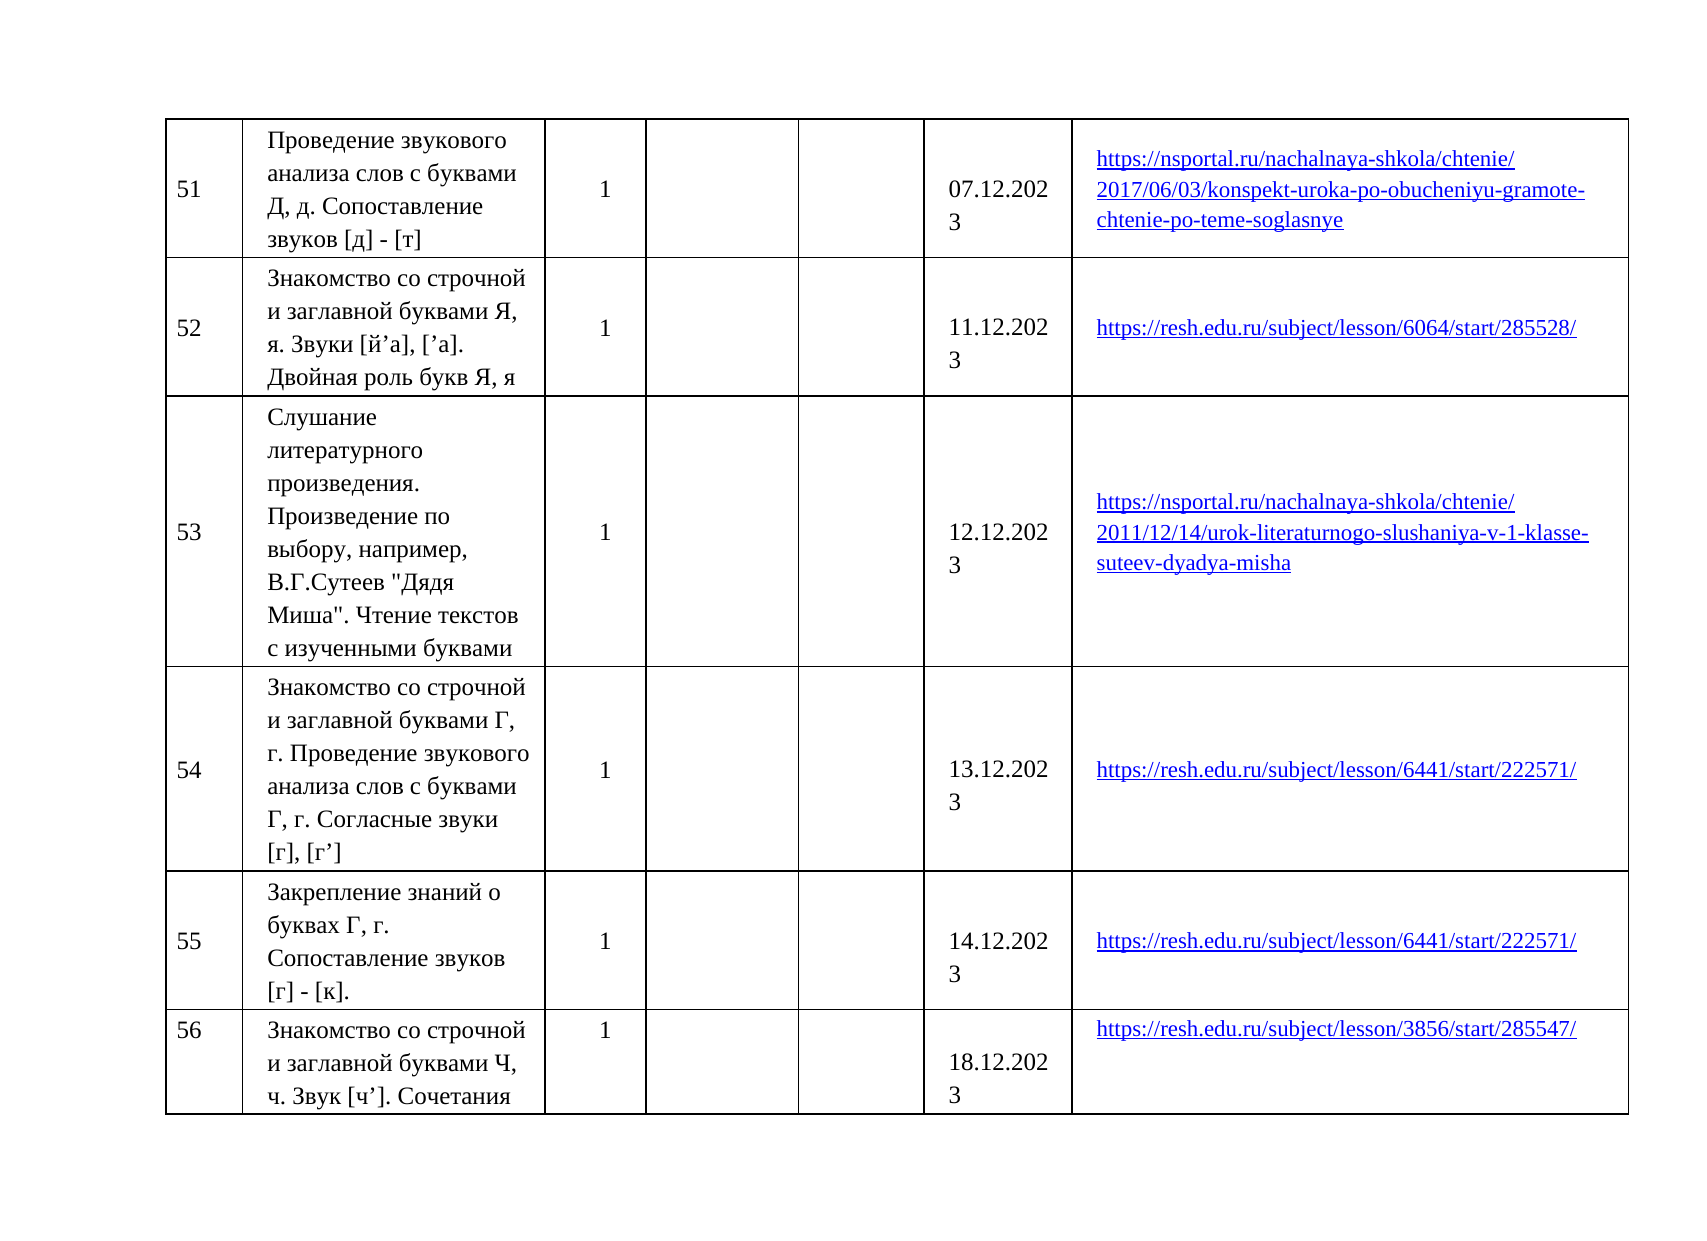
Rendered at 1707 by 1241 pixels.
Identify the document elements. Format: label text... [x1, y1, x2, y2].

table_cell [647, 1010, 798, 1113]
table_cell https://resh.edu.ru/subject/lesson/6441/start/222571/ [1073, 667, 1628, 870]
table_cell 1 [546, 667, 645, 870]
table_cell https://nsportal.ru/nachalnaya-shkola/chtenie/2011/12/14/urok-literaturnogo-slushaniya-v-1-klasse-suteev-dyadya-misha [1073, 397, 1628, 666]
table_cell https://resh.edu.ru/subject/lesson/6441/start/222571/ [1073, 872, 1628, 1008]
table_cell 1 [546, 872, 645, 1008]
table_cell 12.12.2023 [925, 397, 1071, 666]
table_cell 52 [167, 258, 242, 395]
table_cell 1 [546, 120, 645, 257]
table_cell [799, 667, 923, 870]
table_cell [799, 1010, 923, 1113]
table_cell 55 [167, 872, 242, 1008]
table_cell [799, 872, 923, 1008]
table_cell https://nsportal.ru/nachalnaya-shkola/chtenie/2017/06/03/konspekt-uroka-po-obucheniyu-gramote-chtenie-po-teme-soglasnye [1073, 120, 1628, 257]
table_cell 53 [167, 397, 242, 666]
table_cell 54 [167, 667, 242, 870]
table_cell [799, 397, 923, 666]
table_cell 1 [546, 258, 645, 395]
table_cell Знакомство со строчной и заглавной буквами Я, я. Звуки [й’а], [’а]. Двойная роль букв Я, я [243, 258, 544, 395]
table_cell https://resh.edu.ru/subject/lesson/6064/start/285528/ [1073, 258, 1628, 395]
table_cell 51 [167, 120, 242, 257]
table_cell Проведение звукового анализа слов с буквами Д, д. Сопоставление звуков [д] - [т] [243, 120, 544, 257]
table_cell 1 [546, 1010, 645, 1113]
table_cell 07.12.2023 [925, 120, 1071, 257]
table_cell 56 [167, 1010, 242, 1113]
table_cell [799, 120, 923, 257]
table_cell [799, 258, 923, 395]
table_cell [647, 120, 798, 257]
table_cell Знакомство со строчной и заглавной буквами Г, г. Проведение звукового анализа слов с буквами Г, г. Согласные звуки [г], [г’] [243, 667, 544, 870]
table_cell [647, 667, 798, 870]
table_cell Слушание литературного произведения. Произведение по выбору, например, В.Г.Сутеев "Дядя Миша". Чтение текстов с изученными буквами [243, 397, 544, 666]
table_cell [243, 1010, 544, 1113]
table_cell 13.12.2023 [925, 667, 1071, 870]
table_cell [647, 397, 798, 666]
table_cell Закрепление знаний о буквах Г, г. Сопоставление звуков [г] - [к]. [243, 872, 544, 1008]
table_cell [647, 872, 798, 1008]
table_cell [1073, 1010, 1628, 1113]
table_cell 1 [546, 397, 645, 666]
table_cell [647, 258, 798, 395]
table_cell 18.12.2023 [925, 1010, 1071, 1113]
table_cell 11.12.2023 [925, 258, 1071, 395]
table_cell 14.12.2023 [925, 872, 1071, 1008]
